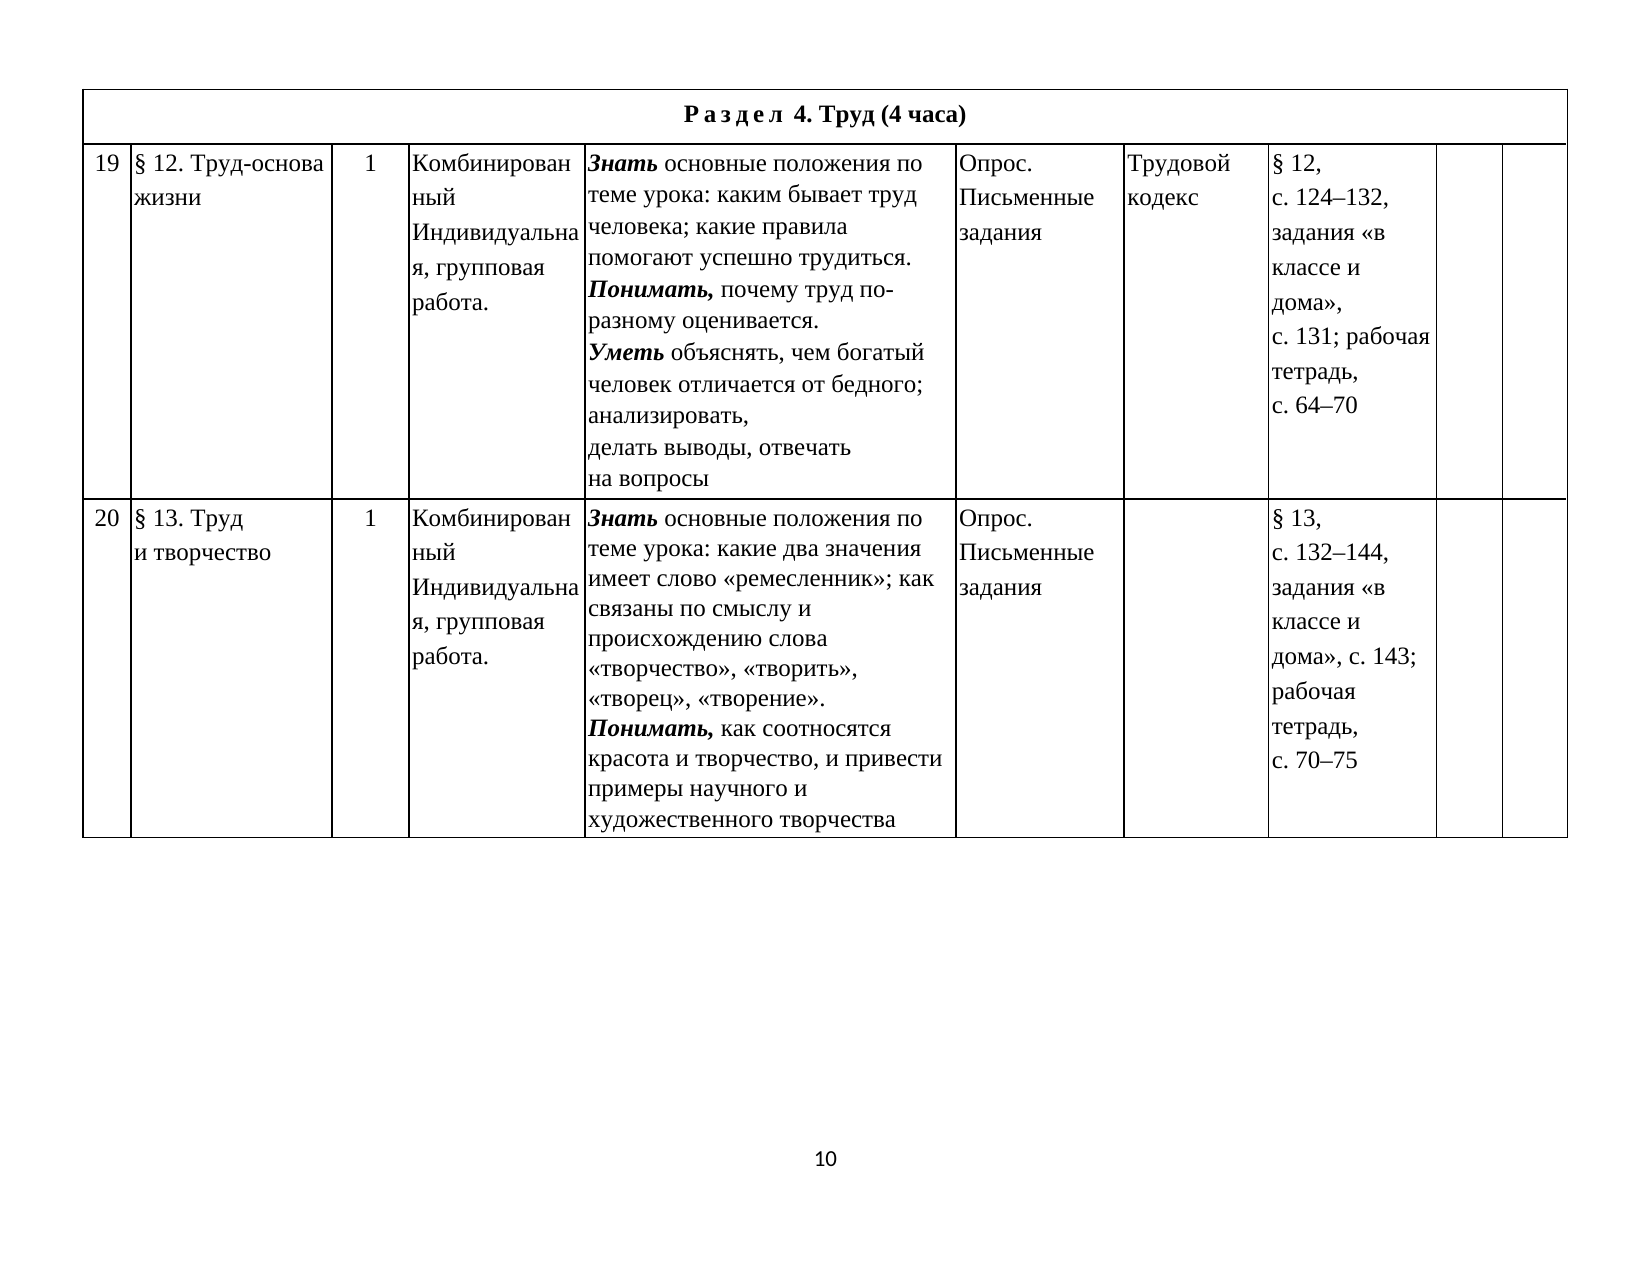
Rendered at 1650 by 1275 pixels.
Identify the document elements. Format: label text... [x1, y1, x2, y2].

table_cell Трудовой кодекс [1125, 145, 1268, 498]
table_cell [1503, 498, 1567, 837]
table_cell § 12, с. 124–132, задания «в классе и дома», с. 131; рабочая тетрадь, с. 64–70 [1269, 145, 1436, 498]
table_cell [1125, 500, 1268, 837]
table_cell 1 [333, 500, 408, 837]
table_cell Знать основные положения по теме урока: какие два значения имеет слово «ремесленник»; как связаны по смыслу и происхождению слова «творчество», «творить», «творец», «творение». Понимать, как соотносятся красота и творчество, и привести примеры научного и художественного творчества [586, 500, 955, 837]
table_cell 1 [333, 145, 408, 498]
table_header Раздел 4. Труд (4 часа) [84, 90, 1567, 143]
table_cell Комбинированный Индивидуальная, групповая работа. [410, 500, 584, 837]
table_cell Опрос. Письменные задания [957, 145, 1123, 498]
table_cell [1437, 500, 1502, 837]
table_cell [1437, 145, 1502, 498]
table_cell 19 [84, 145, 130, 498]
table_cell § 13. Труд и творчество [132, 500, 331, 837]
table_cell 20 [84, 500, 130, 837]
table_cell Опрос. Письменные задания [957, 500, 1123, 837]
table_cell Знать основные положения по теме урока: каким бывает труд человека; какие правила помогают успешно трудиться. Понимать, почему труд по-разному оценивается. Уметь объяснять, чем богатый человек отличается от бедного; анализировать, делать выводы, отвечать на вопросы [586, 145, 955, 498]
table_cell § 13, с. 132–144, задания «в классе и дома», с. 143; рабочая тетрадь, с. 70–75 [1269, 500, 1436, 837]
table_cell § 12. Труд-основа жизни [132, 145, 331, 498]
table_cell [1503, 143, 1567, 498]
table_cell Комбинированный Индивидуальная, групповая работа. [410, 145, 584, 498]
